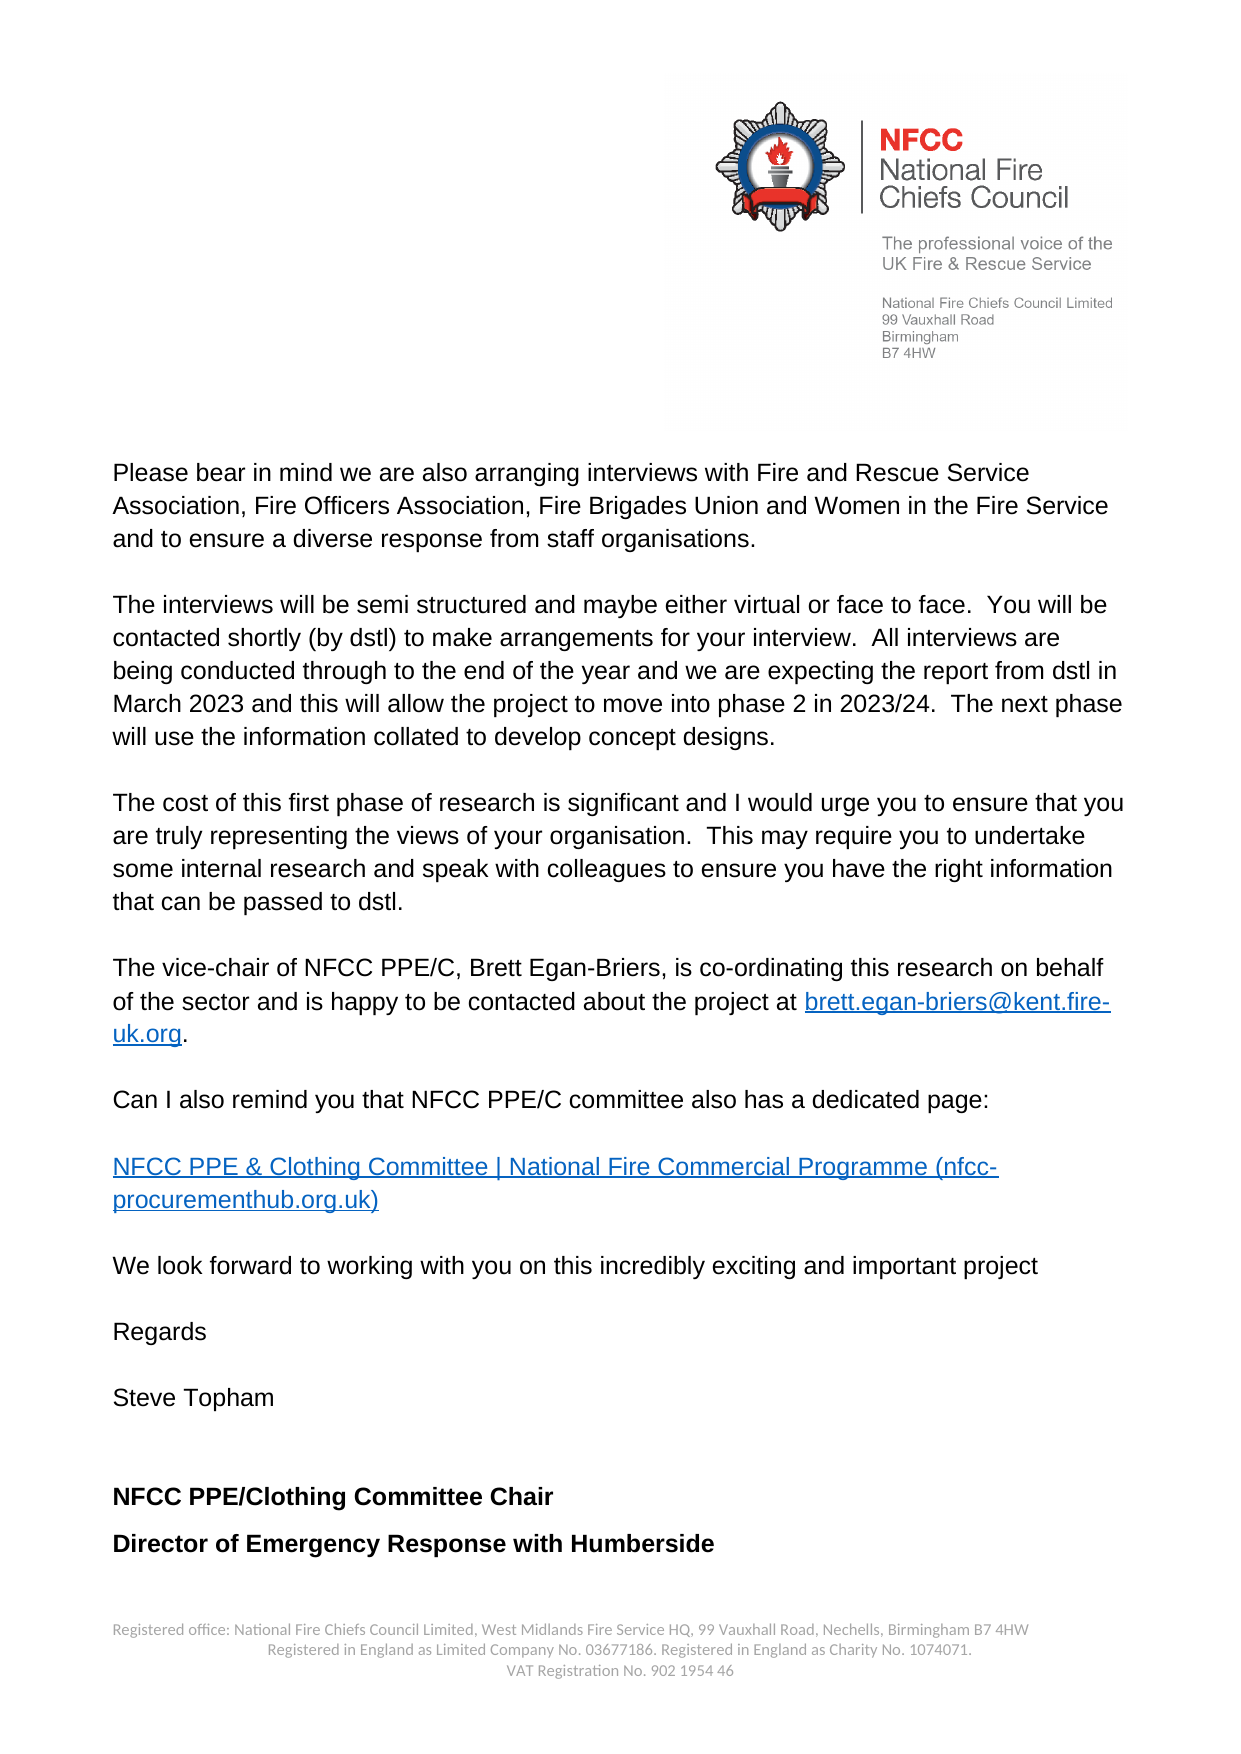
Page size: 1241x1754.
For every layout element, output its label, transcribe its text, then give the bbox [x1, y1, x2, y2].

text NFCC PPE & Clothing Committee | National Fire Commercial Programme (nfcc-procurementhub.org.uk) [112, 1152, 1128, 1213]
picture [663, 73, 1129, 431]
text The interviews will be semi structured and maybe either virtual or face to face. You will be contacted shortly (by dstl) to make arrangements for your interview. All interviews are being conducted through to the end of the year and we are expecting the report from dstl in March 2023 and this will allow the project to move into phase 2 in 2023/24. The next phase will use the information collated to develop concept designs. [112, 590, 1128, 751]
text NFCC PPE/Clothing Committee Chair [112, 1482, 1128, 1511]
text The vice-chair of NFCC PPE/C, Brett Egan-Briers, is co-ordinating this research on behalf of the sector and is happy to be contacted about the project at brett.egan-briers@kent.fire-uk.org. [112, 953, 1128, 1048]
text Regards [112, 1317, 1128, 1345]
text Director of Emergency Response with Humberside [112, 1529, 1128, 1558]
text Please bear in mind we are also arranging interviews with Fire and Rescue Service Association, Fire Officers Association, Fire Brigades Union and Women in the Fire Service and to ensure a diverse response from staff organisations. [112, 458, 1128, 553]
text We look forward to working with you on this incredibly exciting and important project [112, 1251, 1128, 1279]
text Steve Topham [112, 1383, 1128, 1411]
text The cost of this first phase of research is significant and I would urge you to ensure that you are truly representing the views of your organisation. This may require you to undertake some internal research and speak with colleagues to ensure you have the right information that can be passed to dstl. [112, 788, 1128, 916]
text Can I also remind you that NFCC PPE/C committee also has a dedicated page: [112, 1086, 1128, 1114]
